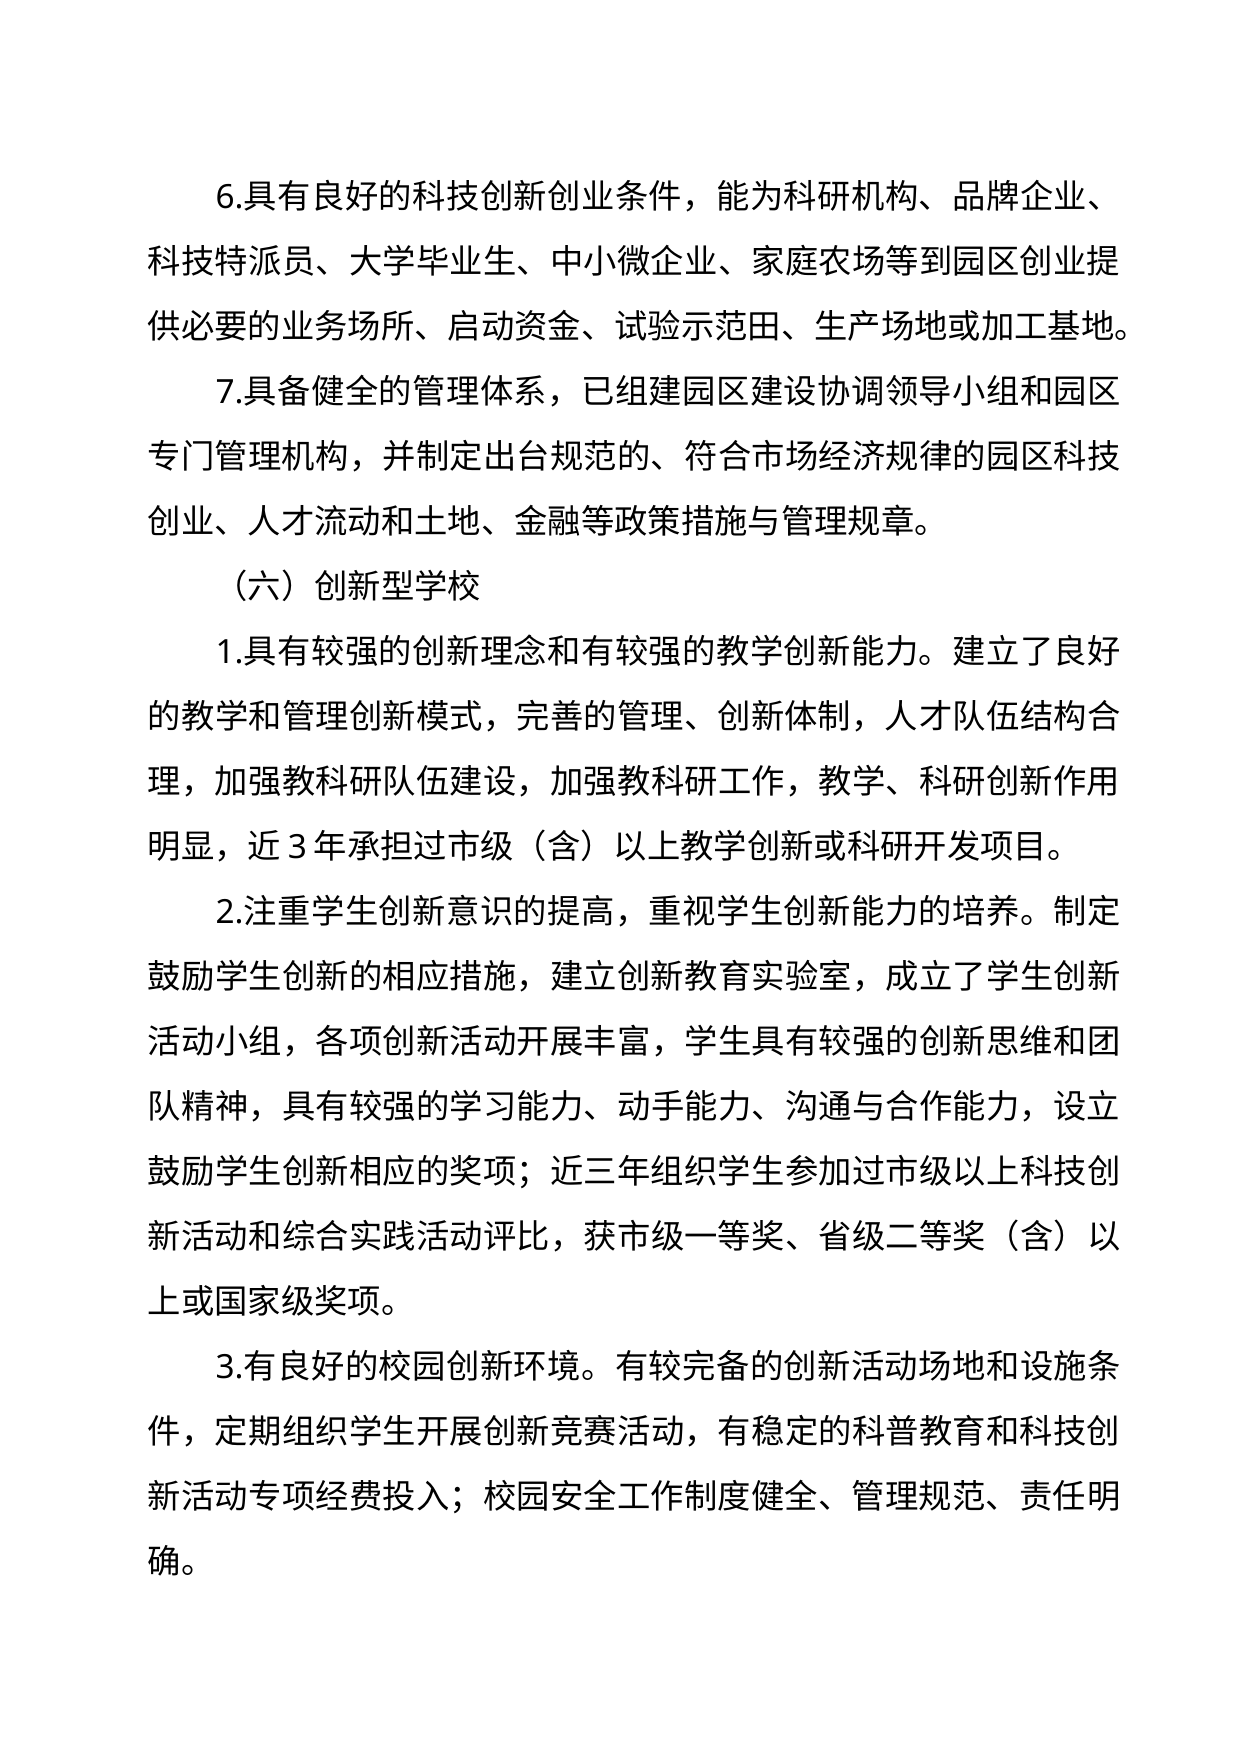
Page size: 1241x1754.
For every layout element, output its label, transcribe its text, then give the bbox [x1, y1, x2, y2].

text 6.具有良好的科技创新创业条件，能为科研机构、品牌企业、科技特派员、大学毕业生、中小微企业、家庭农场等到园区创业提供必要的业务场所、启动资金、试验示范田、生产场地或加工基地。 [148, 162, 1122, 357]
text 3.有良好的校园创新环境。有较完备的创新活动场地和设施条件，定期组织学生开展创新竞赛活动，有稳定的科普教育和科技创新活动专项经费投入；校园安全工作制度健全、管理规范、责任明确。 [148, 1332, 1122, 1592]
text 7.具备健全的管理体系，已组建园区建设协调领导小组和园区专门管理机构，并制定出台规范的、符合市场经济规律的园区科技创业、人才流动和土地、金融等政策措施与管理规章。 [148, 357, 1122, 552]
text （六）创新型学校 [148, 552, 1122, 617]
text 1.具有较强的创新理念和有较强的教学创新能力。建立了良好的教学和管理创新模式，完善的管理、创新体制，人才队伍结构合理，加强教科研队伍建设，加强教科研工作，教学、科研创新作用明显，近3年承担过市级（含）以上教学创新或科研开发项目。 [148, 617, 1122, 877]
text 2.注重学生创新意识的提高，重视学生创新能力的培养。制定鼓励学生创新的相应措施，建立创新教育实验室，成立了学生创新活动小组，各项创新活动开展丰富，学生具有较强的创新思维和团队精神，具有较强的学习能力、动手能力、沟通与合作能力，设立鼓励学生创新相应的奖项；近三年组织学生参加过市级以上科技创新活动和综合实践活动评比，获市级一等奖、省级二等奖（含）以上或国家级奖项。 [148, 877, 1122, 1332]
